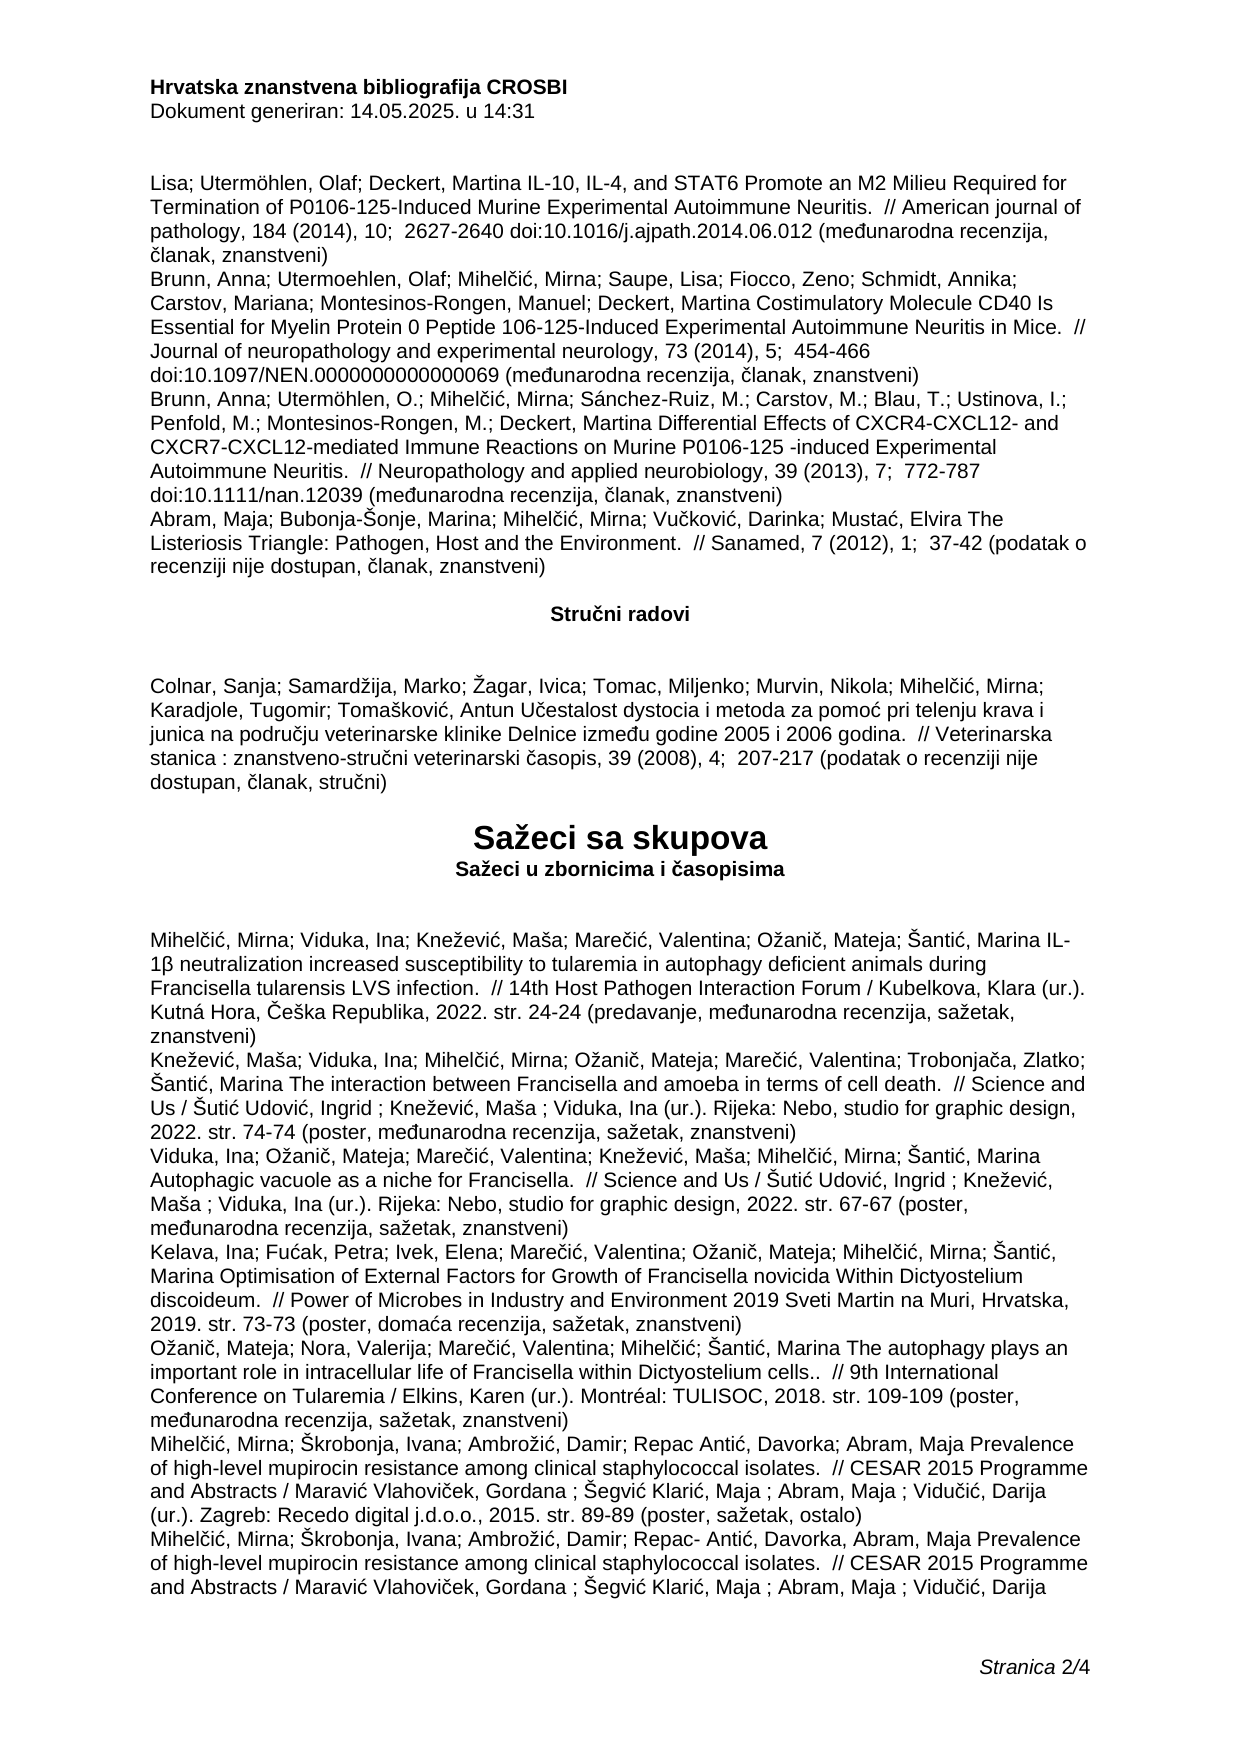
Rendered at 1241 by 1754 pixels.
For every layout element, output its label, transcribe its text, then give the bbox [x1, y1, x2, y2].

text Mihelčić, Mirna; Viduka, Ina; Knežević, Maša; Marečić, Valentina; Ožanič, Mateja; Šantić, Marina [150, 928, 1090, 1048]
text Mihelčić, Mirna; Škrobonja, Ivana; Ambrožić, Damir; Repac Antić, Davorka; Abram, Maja [150, 1431, 1090, 1527]
subtitle Sažeci sa skupova [150, 818, 1090, 856]
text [150, 1527, 1090, 1599]
text Abram, Maja; Bubonja-Šonje, Marina; Mihelčić, Mirna; Vučković, Darinka; Mustać, Elvira [150, 506, 1090, 578]
subtitle Stručni radovi [150, 602, 1090, 626]
text Ožanič, Mateja; Nora, Valerija; Marečić, Valentina; Mihelčić; Šantić, Marina [150, 1336, 1090, 1431]
text Viduka, Ina; Ožanič, Mateja; Marečić, Valentina; Knežević, Maša; Mihelčić, Mirna; Šantić, Marina [150, 1144, 1090, 1240]
subtitle Sažeci u zbornicima i časopisima [150, 856, 1090, 880]
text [150, 171, 1090, 267]
text Colnar, Sanja; Samardžija, Marko; Žagar, Ivica; Tomac, Miljenko; Murvin, Nikola; Mihelčić, Mirna; Karadjole, Tugomir; Tomašković, Antun [150, 674, 1090, 794]
text Kelava, Ina; Fućak, Petra; Ivek, Elena; Marečić, Valentina; Ožanič, Mateja; Mihelčić, Mirna; Šantić, Marina [150, 1240, 1090, 1336]
text Brunn, Anna; Utermöhlen, O.; Mihelčić, Mirna; Sánchez-Ruiz, M.; Carstov, M.; Blau, T.; Ustinova, I.; Penfold, M.; Montesinos-Rongen, M.; Deckert, Martina [150, 387, 1090, 506]
text Brunn, Anna; Utermoehlen, Olaf; Mihelčić, Mirna; Saupe, Lisa; Fiocco, Zeno; Schmidt, Annika; Carstov, Mariana; Montesinos-Rongen, Manuel; Deckert, Martina [150, 267, 1090, 387]
text Knežević, Maša; Viduka, Ina; Mihelčić, Mirna; Ožanič, Mateja; Marečić, Valentina; Trobonjača, Zlatko; Šantić, Marina [150, 1048, 1090, 1144]
